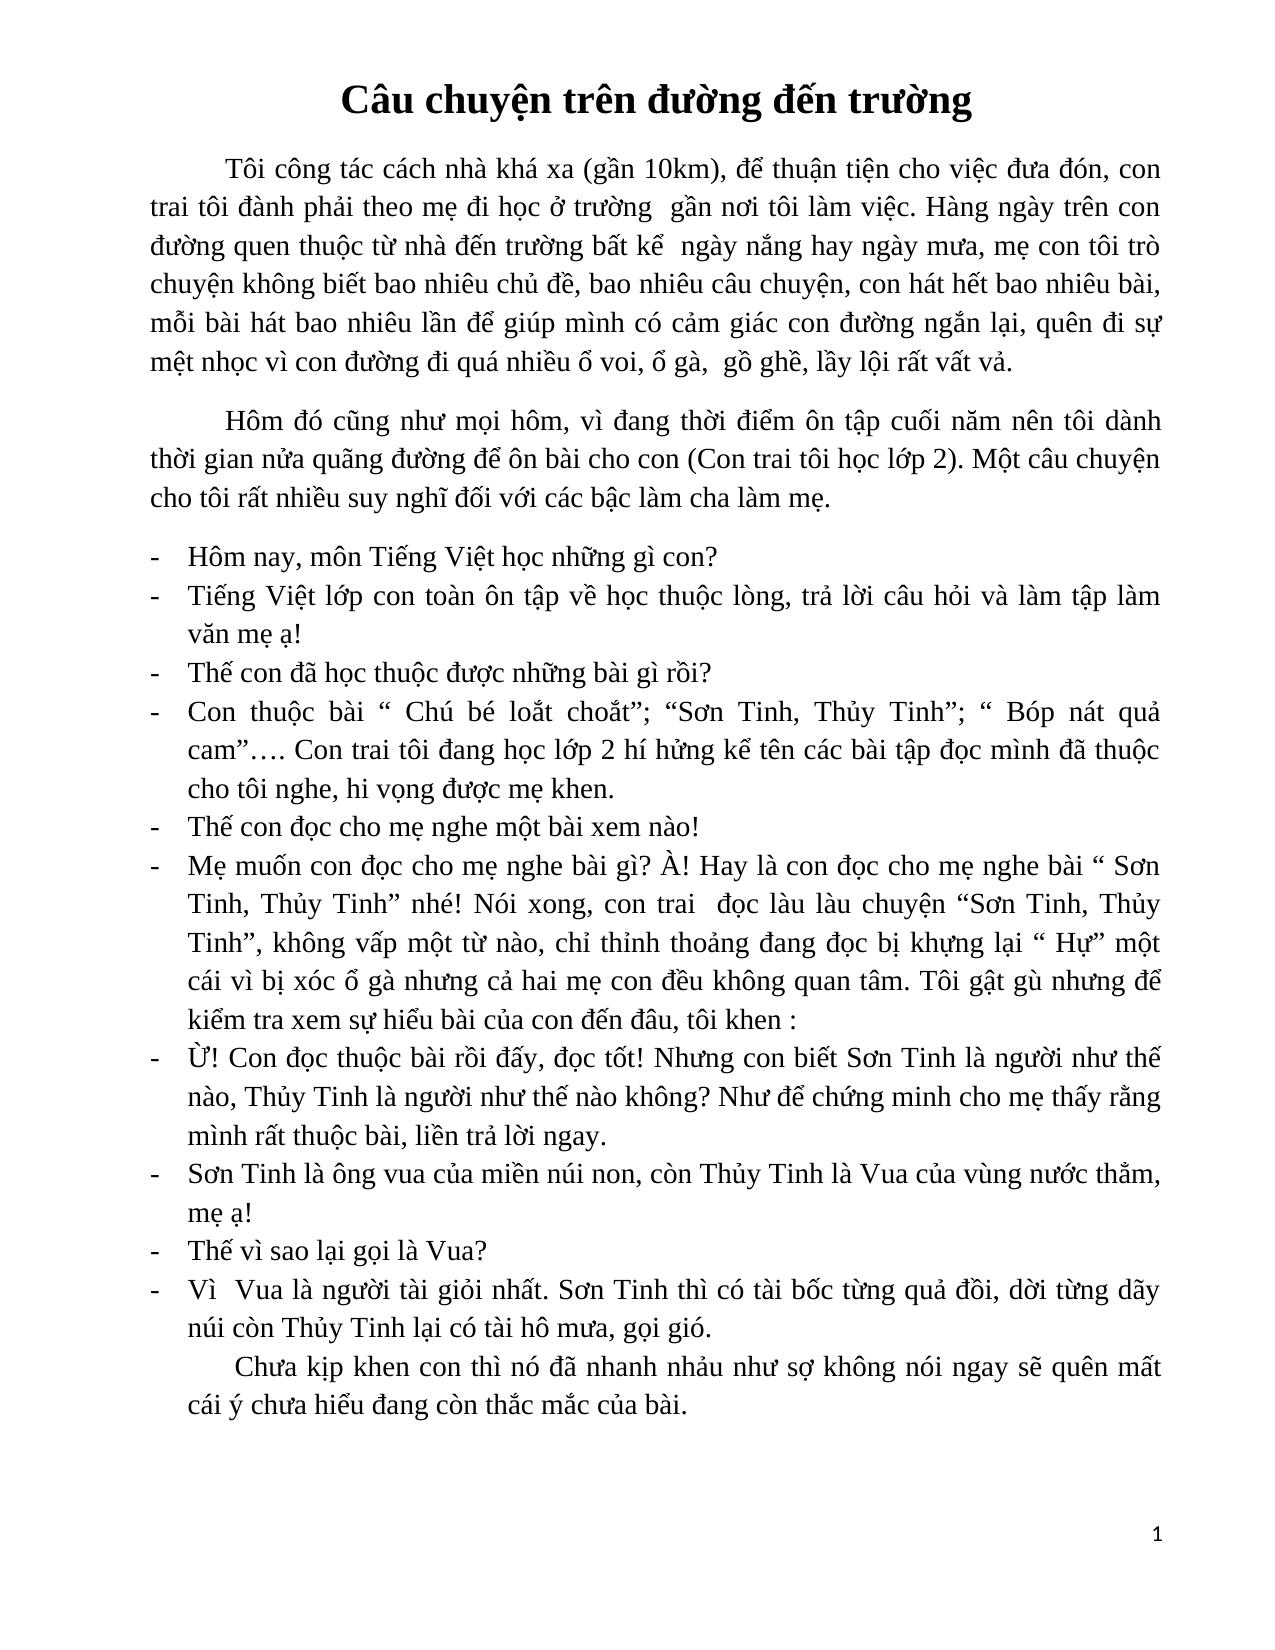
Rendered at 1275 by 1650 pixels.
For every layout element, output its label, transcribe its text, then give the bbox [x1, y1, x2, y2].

list Sơn Tinh là ông vua của miền núi non, còn Thủy Tinh là Vua của vùng nước thẳm, mẹ ạ! [150, 1156, 1162, 1228]
text Tôi công tác cách nhà khá xa (gần 10km), để thuận tiện cho việc đưa đón, con trai tôi đành phải theo mẹ đi học ở trường gần nơi tôi làm việc. Hàng ngày trên con đường quen thuộc từ nhà đến trường bất kể ngày nắng hay ngày mưa, mẹ con tôi trò chuyện không biết bao nhiêu chủ đề, bao nhiêu câu chuyện, con hát hết bao nhiêu bài, mỗi bài hát bao nhiêu lần để giúp mình có cảm giác con đường ngắn lại, quên đi sự mệt nhọc vì con đường đi quá nhiều ổ voi, ổ gà, gồ ghề, lầy lội rất vất vả. [150, 151, 1162, 377]
list Thế con đọc cho mẹ nghe một bài xem nào! [150, 809, 1162, 843]
list Ừ! Con đọc thuộc bài rồi đấy, đọc tốt! Nhưng con biết Sơn Tinh là người như thế nào, Thủy Tinh là người như thế nào không? Như để chứng minh cho mẹ thấy rằng mình rất thuộc bài, liền trả lời ngay. [150, 1041, 1162, 1151]
list Con thuộc bài “ Chú bé loắt choắt”; “Sơn Tinh, Thủy Tinh”; “ Bóp nát quả cam”…. Con trai tôi đang học lớp 2 hí hửng kể tên các bài tập đọc mình đã thuộc cho tôi nghe, hi vọng được mẹ khen. [150, 694, 1162, 804]
list Thế vì sao lại gọi là Vua? [150, 1233, 1162, 1267]
list Mẹ muốn con đọc cho mẹ nghe bài gì? À! Hay là con đọc cho mẹ nghe bài “ Sơn Tinh, Thủy Tinh” nhé! Nói xong, con trai đọc làu làu chuyện “Sơn Tinh, Thủy Tinh”, không vấp một từ nào, chỉ thỉnh thoảng đang đọc bị khựng lại “ Hự” một cái vì bị xóc ổ gà nhưng cả hai mẹ con đều không quan tâm. Tôi gật gù nhưng để kiểm tra xem sự hiểu bài của con đến đâu, tôi khen : [150, 848, 1162, 1036]
text Câu chuyện trên đường đến trường [150, 75, 1162, 123]
text Hôm đó cũng như mọi hôm, vì đang thời điểm ôn tập cuối năm nên tôi dành thời gian nửa quãng đường để ôn bài cho con (Con trai tôi học lớp 2). Một câu chuyện cho tôi rất nhiều suy nghĩ đối với các bậc làm cha làm mẹ. [150, 403, 1162, 514]
list Chưa kịp khen con thì nó đã nhanh nhảu như sợ không nói ngay sẽ quên mất cái ý chưa hiểu đang còn thắc mắc của bài. [187, 1349, 1162, 1421]
list Vì Vua là người tài giỏi nhất. Sơn Tinh thì có tài bốc từng quả đồi, dời từng dãy núi còn Thủy Tinh lại có tài hô mưa, gọi gió. [150, 1272, 1162, 1344]
list Thế con đã học thuộc được những bài gì rồi? [150, 655, 1162, 689]
list Hôm nay, môn Tiếng Việt học những gì con? [150, 539, 1162, 573]
list Tiếng Việt lớp con toàn ôn tập về học thuộc lòng, trả lời câu hỏi và làm tập làm văn mẹ ạ! [150, 578, 1162, 650]
